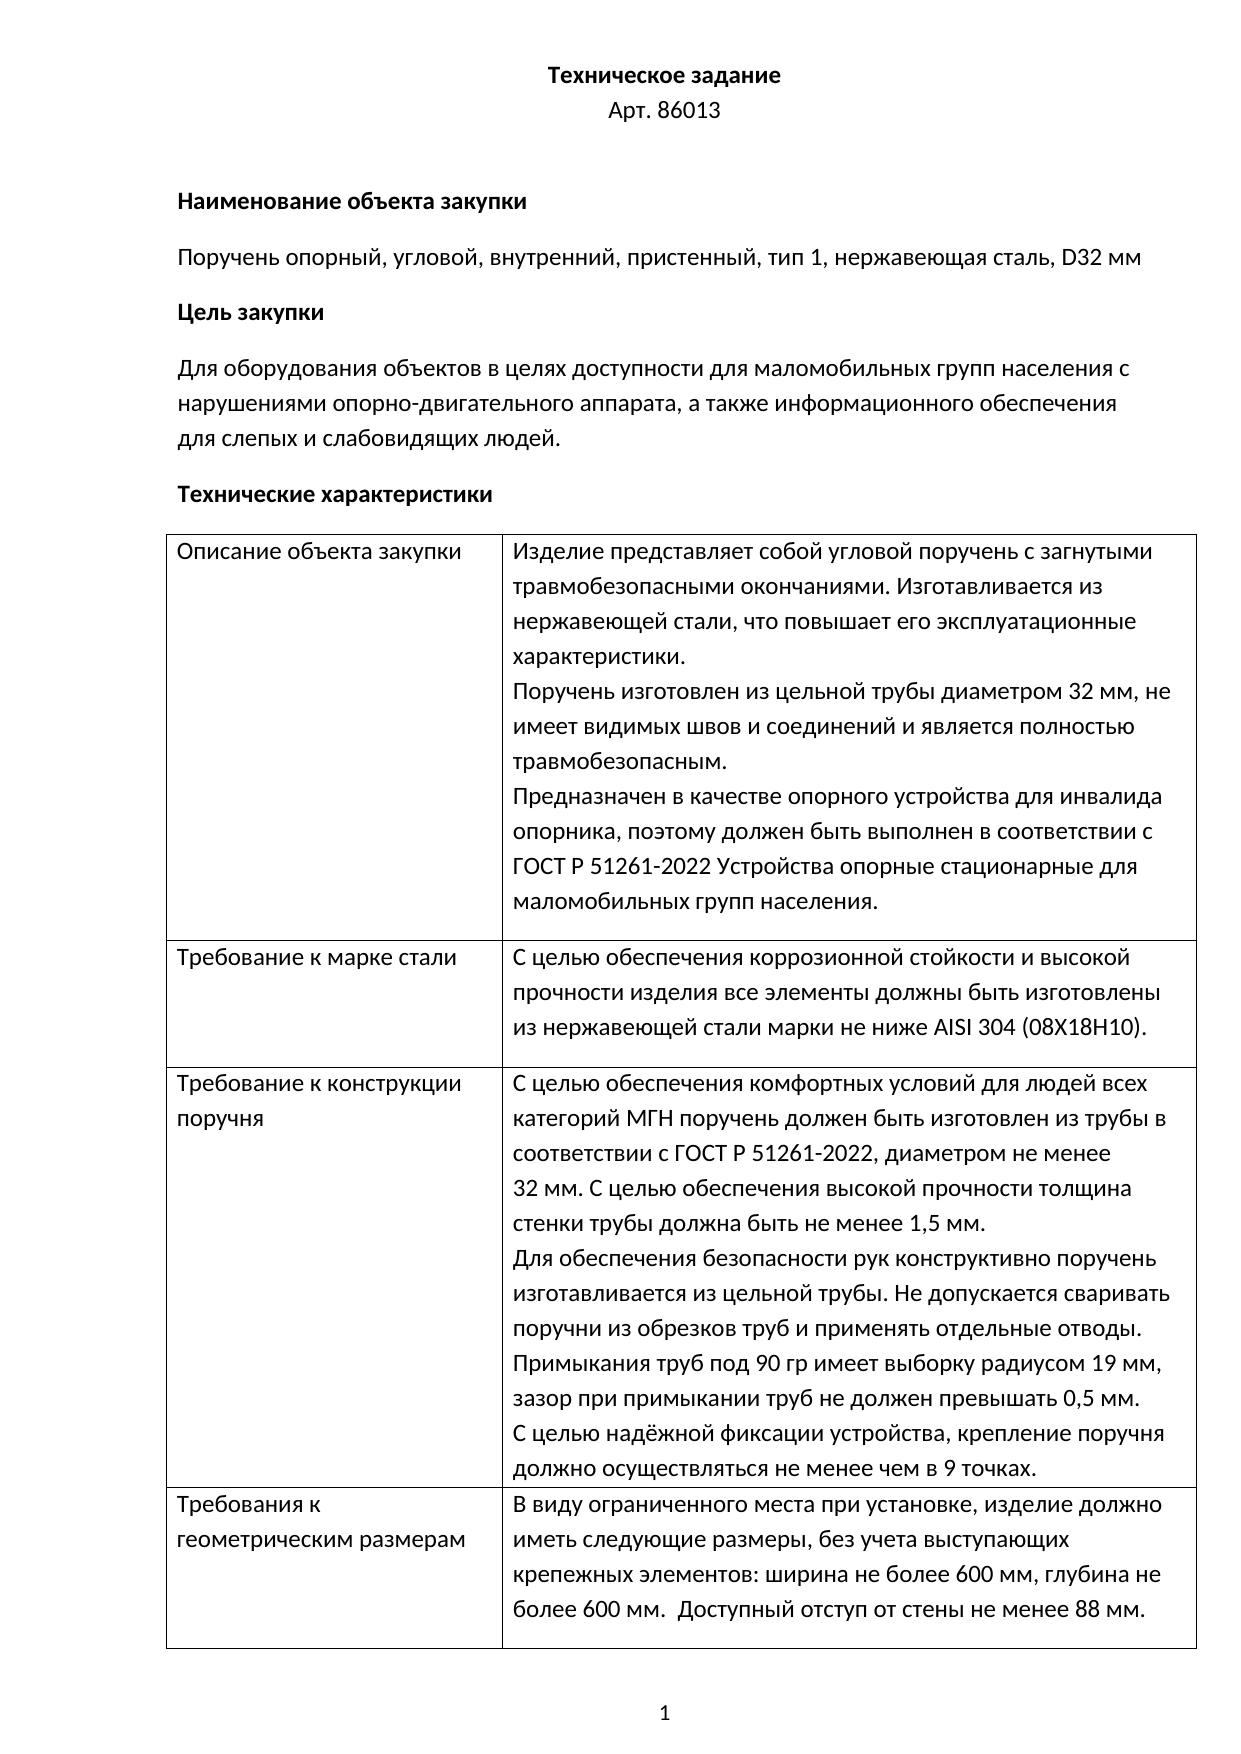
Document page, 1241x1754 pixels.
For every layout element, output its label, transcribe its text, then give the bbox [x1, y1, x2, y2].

table_cell С целью обеспечения комфортных условий для людей всех категорий МГН поручень должен быть изготовлен из трубы в соответствии с ГОСТ Р 51261-2022, диаметром не менее 32 мм. С целью обеспечения высокой прочности толщина стенки трубы должна быть не менее 1,5 мм. Для обеспечения безопасности рук конструктивно поручень изготавливается из цельной трубы. Не допускается сваривать поручни из обрезков труб и применять отдельные отводы. Примыкания труб под 90 гр имеет выборку радиусом 19 мм, зазор при примыкании труб не должен превышать 0,5 мм. С целью надёжной фиксации устройства, крепление поручня должно осуществляться не менее чем в 9 точках. [503, 1068, 1196, 1487]
text Наименование объекта закупки [177, 185, 1152, 215]
text Поручень опорный, угловой, внутренний, пристенный, тип 1, нержавеющая сталь, D32 мм [177, 241, 1152, 271]
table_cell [503, 1488, 1196, 1648]
table_header Изделие представляет собой угловой поручень с загнутыми травмобезопасными окончаниями. Изготавливается из нержавеющей стали, что повышает его эксплуатационные характеристики. Поручень изготовлен из цельной трубы диаметром 32 мм, не имеет видимых швов и соединений и является полностью травмобезопасным. Предназначен в качестве опорного устройства для инвалида опорника, поэтому должен быть выполнен в соответствии с ГОСТ Р 51261-2022 Устройства опорные стационарные для маломобильных групп населения. [503, 535, 1196, 940]
text Технические характеристики [177, 478, 1152, 509]
table_cell С целью обеспечения коррозионной стойкости и высокой прочности изделия все элементы должны быть изготовлены из нержавеющей стали марки не ниже AISI 304 (08Х18Н10). [503, 941, 1196, 1067]
table_header Описание объекта закупки [167, 535, 502, 940]
text Техническое задание [177, 59, 1152, 89]
text Арт. 86013 [177, 94, 1152, 124]
table_cell Требование к конструкции поручня [167, 1068, 502, 1487]
table_cell Требование к марке стали [167, 941, 502, 1067]
text Для оборудования объектов в целях доступности для маломобильных групп населения с нарушениями опорно-двигательного аппарата, а также информационного обеспечения для слепых и слабовидящих людей. [177, 352, 1152, 453]
text Цель закупки [177, 297, 1152, 327]
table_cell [167, 1488, 502, 1648]
